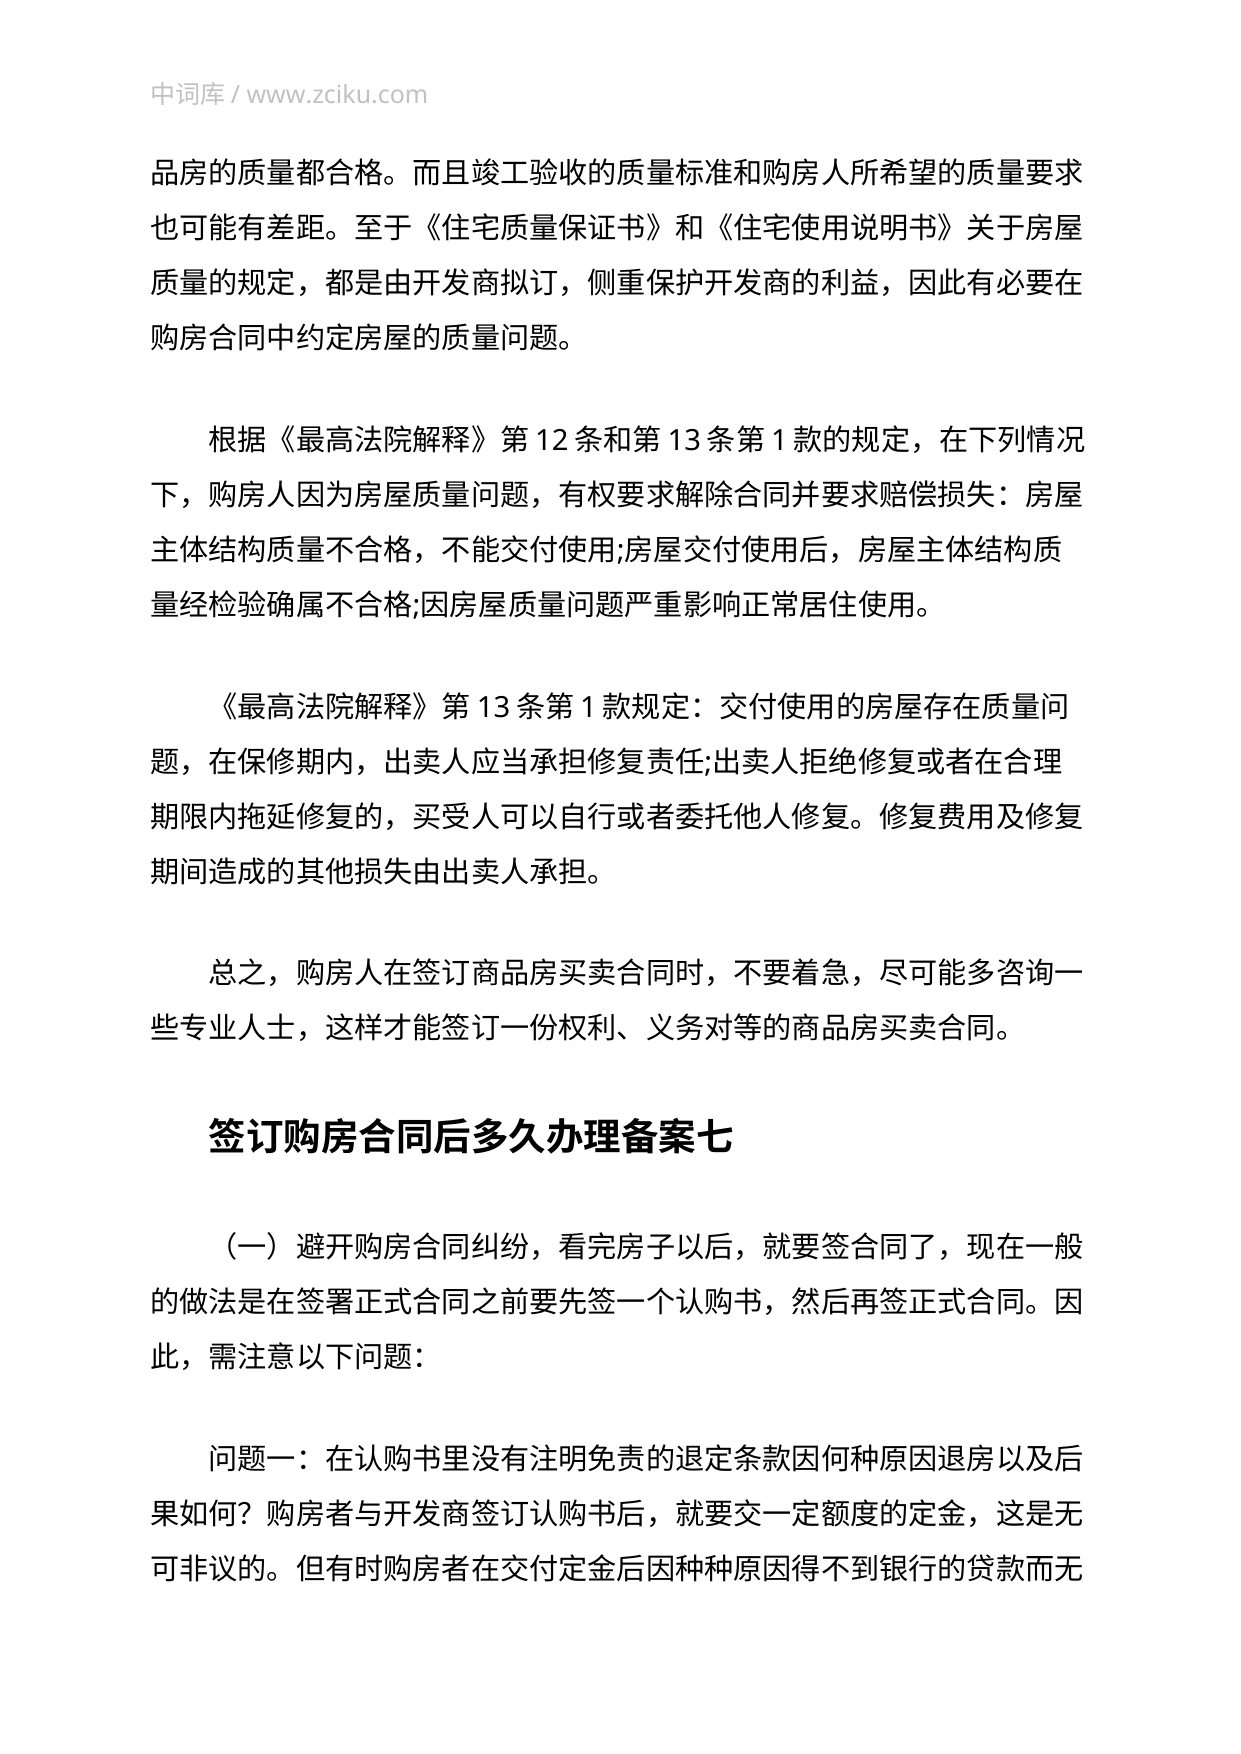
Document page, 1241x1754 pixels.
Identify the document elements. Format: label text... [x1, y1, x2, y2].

text 总之，购房人在签订商品房买卖合同时，不要着急，尽可能多咨询一些专业人士，这样才能签订一份权利、义务对等的商品房买卖合同。 [150, 950, 1090, 1047]
text 签订购房合同后多久办理备案七 [150, 1107, 1090, 1161]
text 《最高法院解释》第13条第1款规定：交付使用的房屋存在质量问题，在保修期内，出卖人应当承担修复责任;出卖人拒绝修复或者在合理期限内拖延修复的，买受人可以自行或者委托他人修复。修复费用及修复期间造成的其他损失由出卖人承担。 [150, 683, 1090, 891]
text 根据《最高法院解释》第12条和第13条第1款的规定，在下列情况下，购房人因为房屋质量问题，有权要求解除合同并要求赔偿损失：房屋主体结构质量不合格，不能交付使用;房屋交付使用后，房屋主体结构质量经检验确属不合格;因房屋质量问题严重影响正常居住使用。 [150, 416, 1090, 624]
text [150, 1436, 1090, 1588]
text （一）避开购房合同纠纷，看完房子以后，就要签合同了，现在一般的做法是在签署正式合同之前要先签一个认购书，然后再签正式合同。因此，需注意以下问题： [150, 1224, 1090, 1376]
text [150, 150, 1090, 357]
